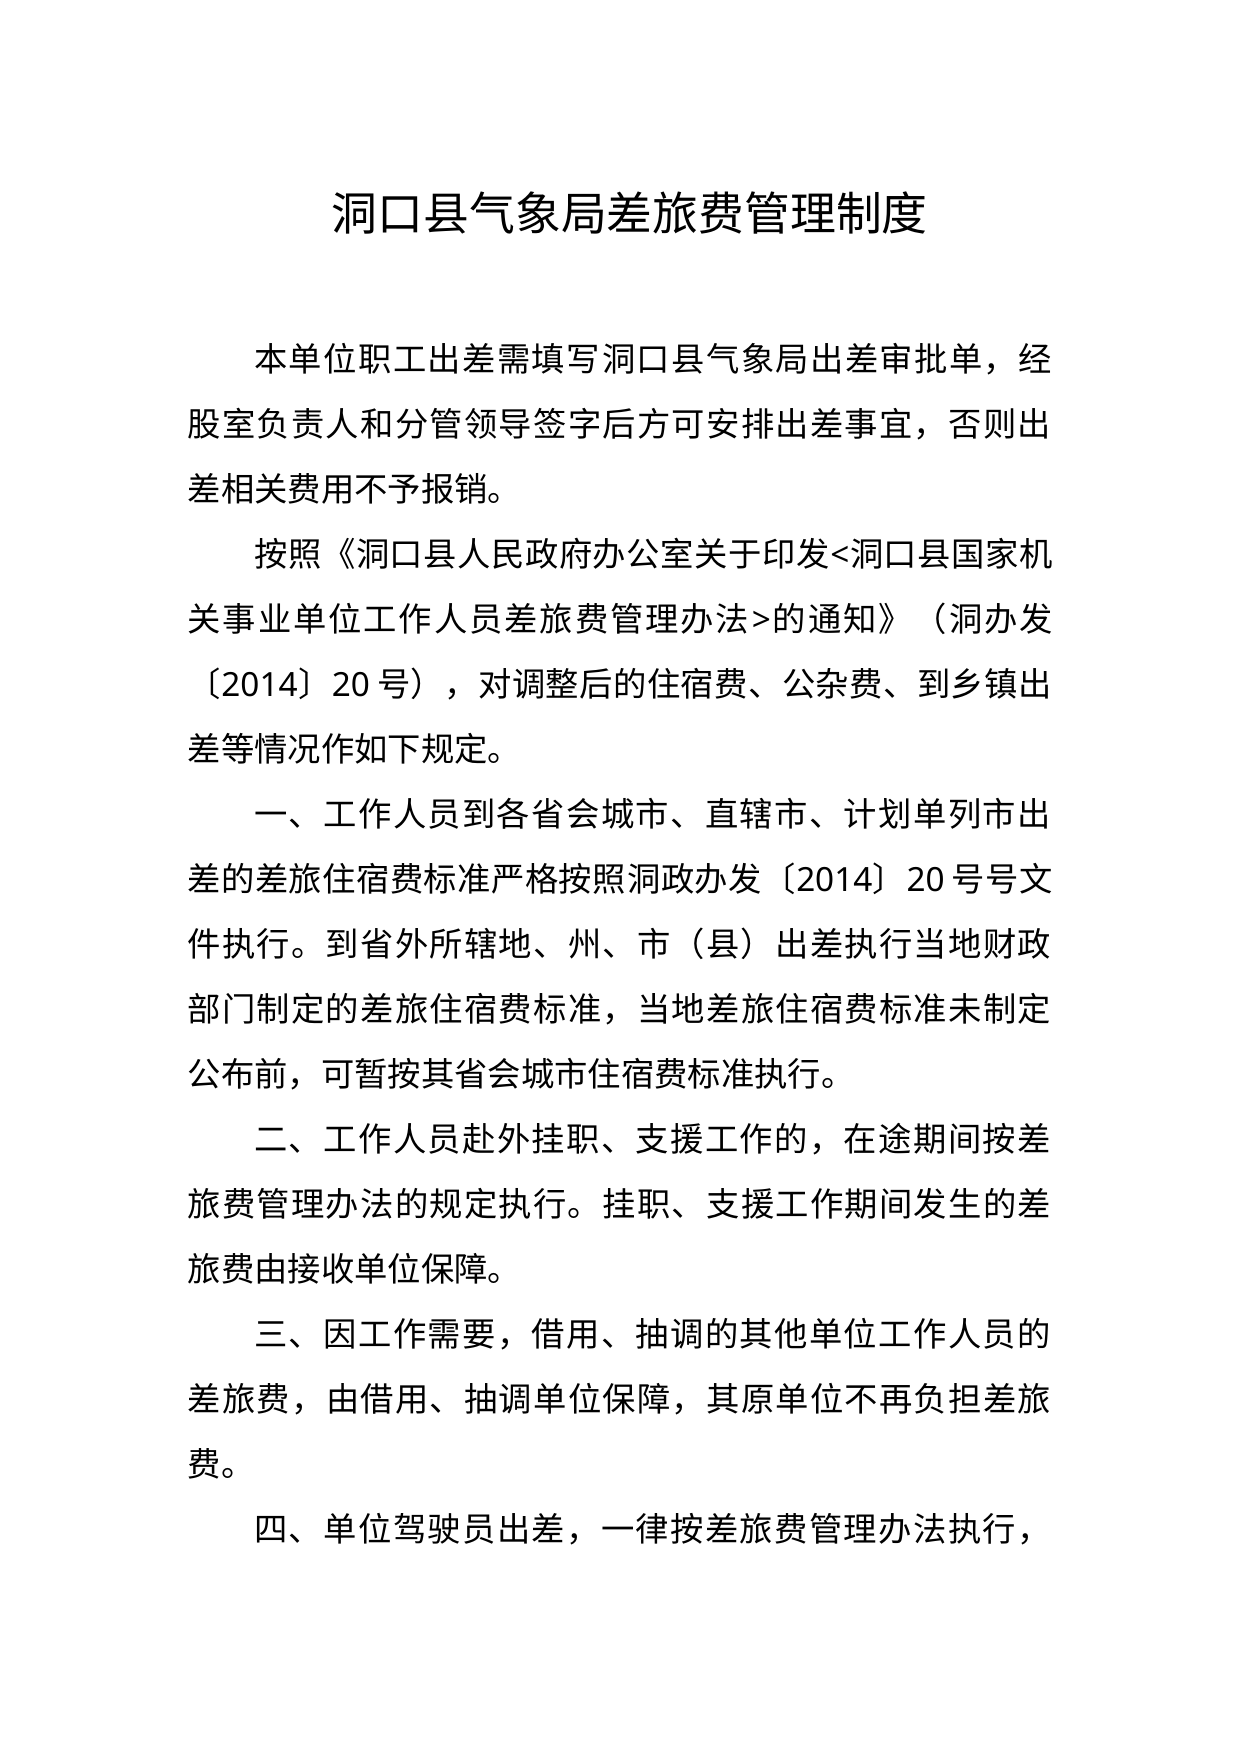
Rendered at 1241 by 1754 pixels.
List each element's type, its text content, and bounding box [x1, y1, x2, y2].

text 三、因工作需要，借用、抽调的其他单位工作人员的差旅费，由借用、抽调单位保障，其原单位不再负担差旅费。 [187, 1299, 1053, 1494]
text 二、工作人员赴外挂职、支援工作的，在途期间按差旅费管理办法的规定执行。挂职、支援工作期间发生的差旅费由接收单位保障。 [187, 1104, 1053, 1299]
title 14、洞口县气象局差旅费管理制度 [187, 162, 1053, 259]
text 一、工作人员到各省会城市、直辖市、计划单列市出差的差旅住宿费标准严格按照洞政办发〔2014〕20号号文件执行。到省外所辖地、州、市（县）出差执行当地财政部门制定的差旅住宿费标准，当地差旅住宿费标准未制定公布前，可暂按其省会城市住宿费标准执行。 [187, 779, 1053, 1104]
text 本单位职工出差需填写洞口县气象局出差审批单，经股室负责人和分管领导签字后方可安排出差事宜，否则出差相关费用不予报销。 [187, 324, 1053, 519]
text 按照《洞口县人民政府办公室关于印发<洞口县国家机关事业单位工作人员差旅费管理办法>的通知》（洞办发〔2014〕20号），对调整后的住宿费、公杂费、到乡镇出差等情况作如下规定。 [187, 519, 1053, 779]
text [187, 1494, 1053, 1559]
